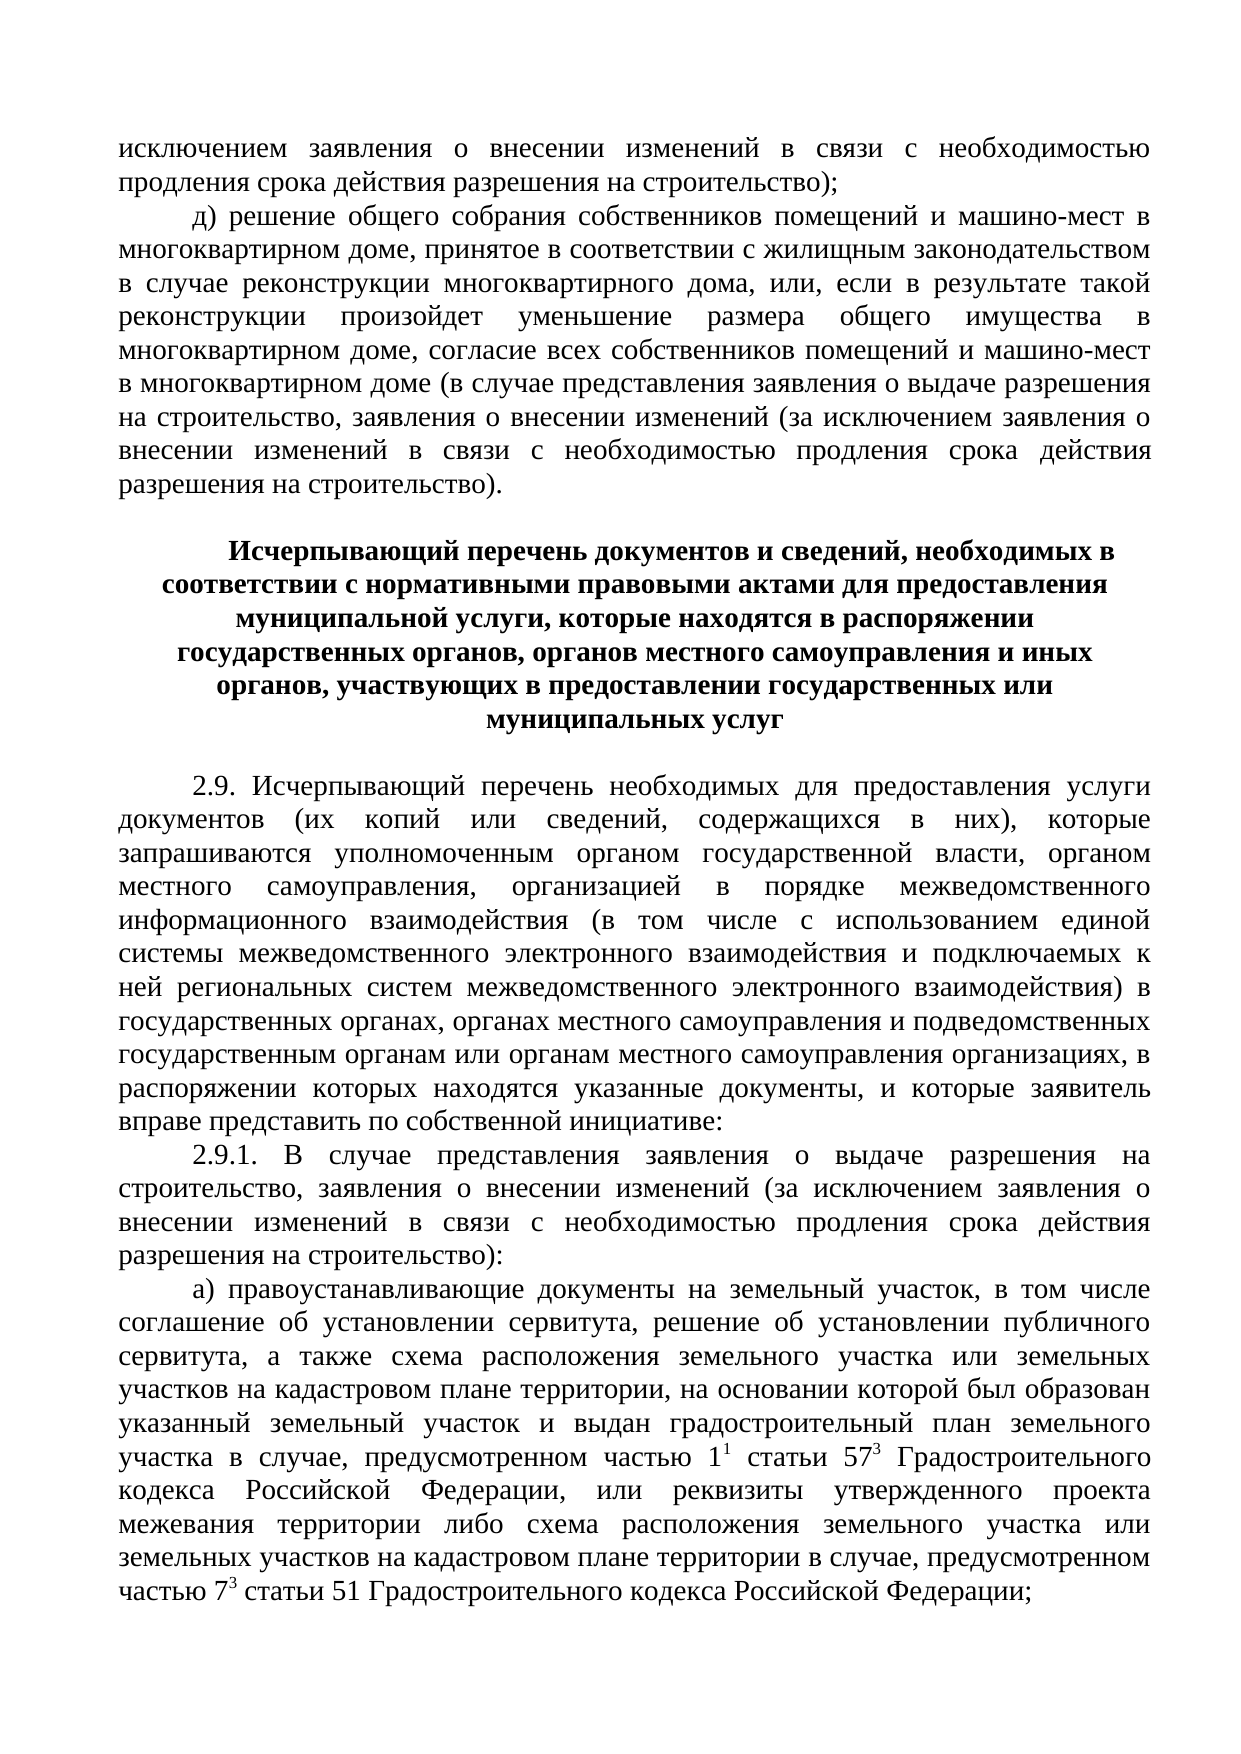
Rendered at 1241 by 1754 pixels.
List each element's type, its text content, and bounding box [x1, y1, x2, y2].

text а) правоустанавливающие документы на земельный участок, в том числе соглашение об установлении сервитута, решение об установлении публичного сервитута, а также схема расположения земельного участка или земельных участков на кадастровом плане территории, на основании которой был образован указанный земельный участок и выдан градостроительный план земельного участка в случае, предусмотренном частью 11 статьи 573 Градостроительного кодекса Российской Федерации, или реквизиты утвержденного проекта межевания территории либо схема расположения земельного участка или земельных участков на кадастровом плане территории в случае, предусмотренном частью 73 статьи 51 Градостроительного кодекса Российской Федерации; [118, 1271, 1152, 1606]
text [118, 131, 1152, 198]
text Исчерпывающий перечень документов и сведений, необходимых в соответствии с нормативными правовыми актами для предоставления муниципальной услуги, которые находятся в распоряжении государственных органов, органов местного самоуправления и иных органов, участвующих в предоставлении государственных или муниципальных услуг [118, 533, 1152, 734]
text д) решение общего собрания собственников помещений и машино-мест в многоквартирном доме, принятое в соответствии с жилищным законодательством в случае реконструкции многоквартирного дома, или, если в результате такой реконструкции произойдет уменьшение размера общего имущества в многоквартирном доме, согласие всех собственников помещений и машино-мест в многоквартирном доме (в случае представления заявления о выдаче разрешения на строительство, заявления о внесении изменений (за исключением заявления о внесении изменений в связи с необходимостью продления срока действия разрешения на строительство). [118, 198, 1152, 499]
text 2.9.1. В случае представления заявления о выдаче разрешения на строительство, заявления о внесении изменений (за исключением заявления о внесении изменений в связи с необходимостью продления срока действия разрешения на строительство): [118, 1137, 1152, 1271]
text 2.9. Исчерпывающий перечень необходимых для предоставления услуги документов (их копий или сведений, содержащихся в них), которые запрашиваются уполномоченным органом государственной власти, органом местного самоуправления, организацией в порядке межведомственного информационного взаимодействия (в том числе с использованием единой системы межведомственного электронного взаимодействия и подключаемых к ней региональных систем межведомственного электронного взаимодействия) в государственных органах, органах местного самоуправления и подведомственных государственным органам или органам местного самоуправления организациях, в распоряжении которых находятся указанные документы, и которые заявитель вправе представить по собственной инициативе: [118, 768, 1152, 1137]
